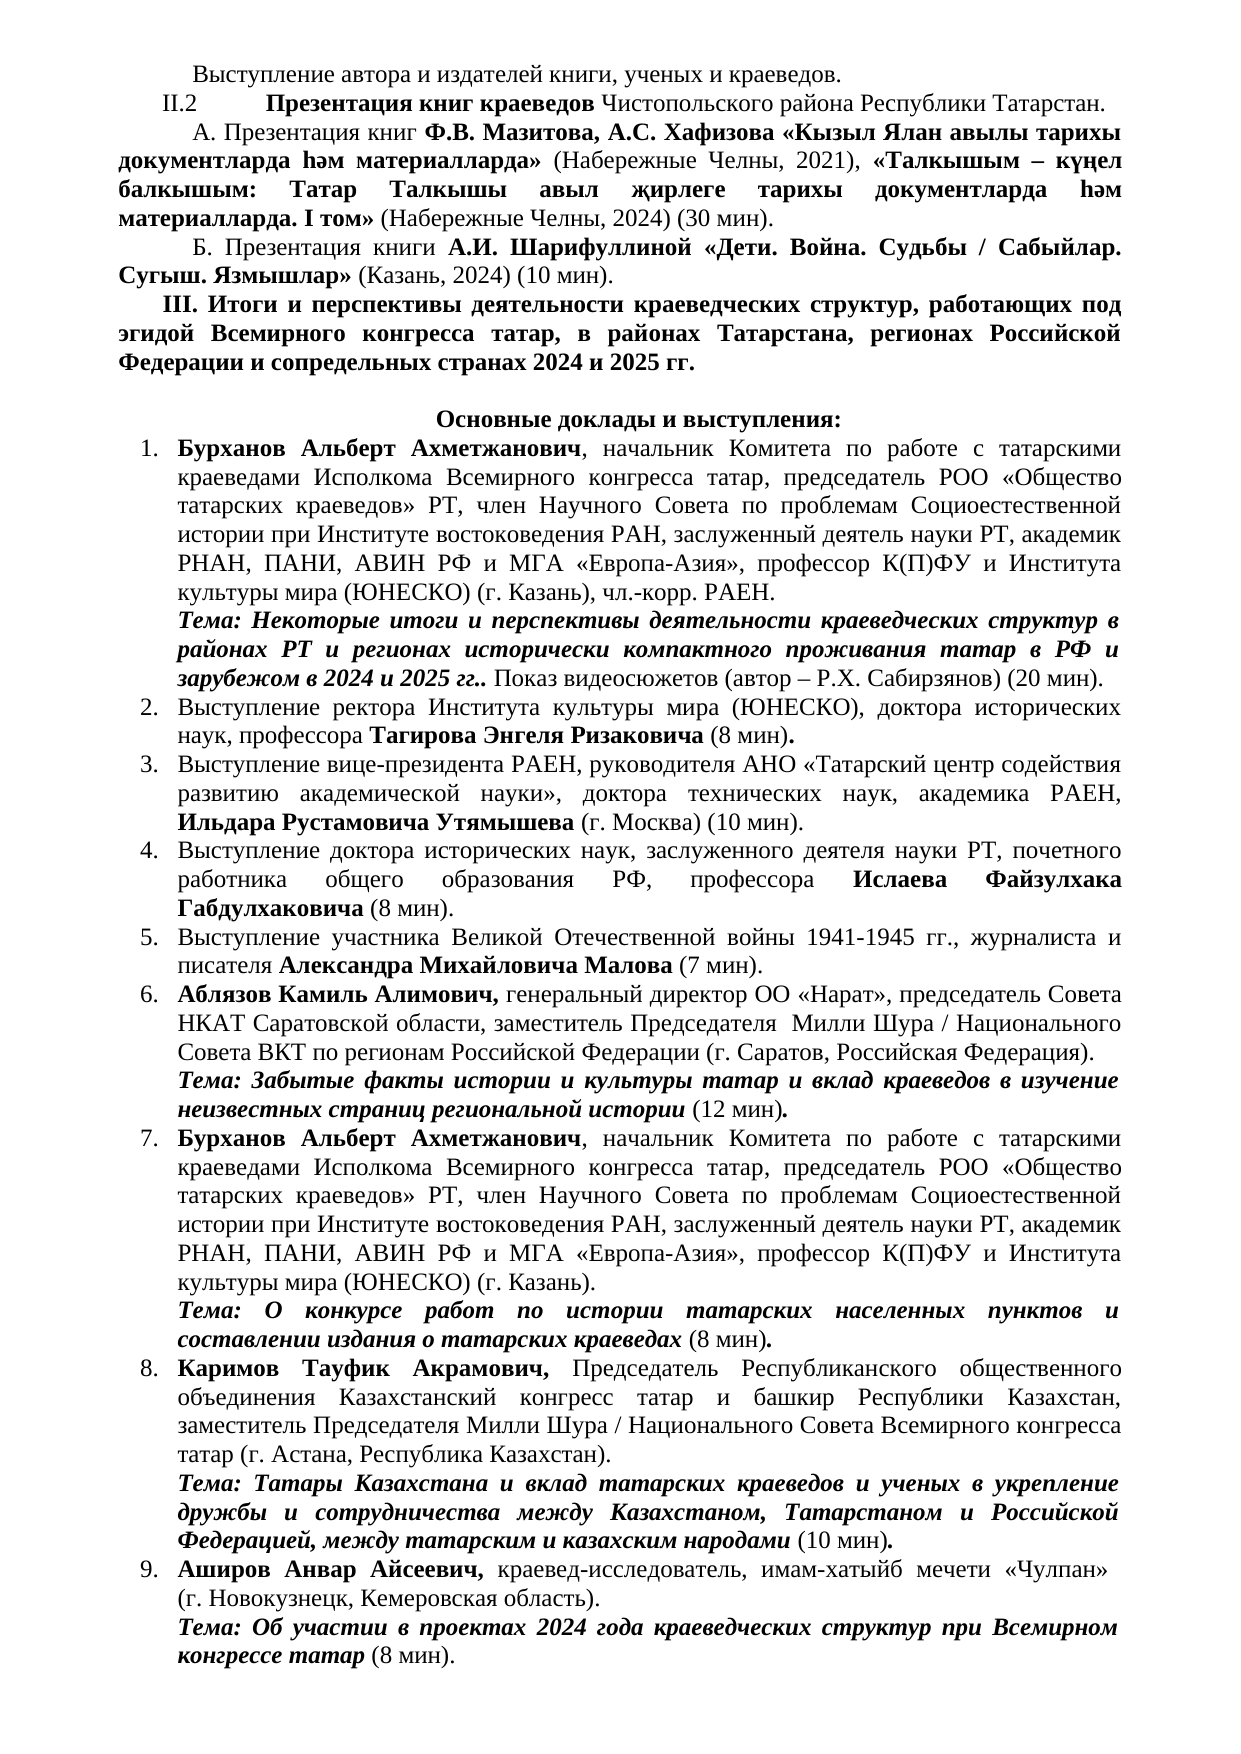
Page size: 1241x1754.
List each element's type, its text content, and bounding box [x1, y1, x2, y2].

list А. Презентация книг Ф.В. Мазитова, А.С. Хафизова «Кызыл Ялан авылы тарихы документларда һәм материалларда» (Набережные Челны, 2021), «Талкышым – күңел балкышым: Татар Талкышы авыл җирлеге тарихы документларда һәм материалларда. I том» (Набережные Челны, 2024) (30 мин). [118, 117, 1122, 232]
list Выступление автора и издателей книги, ученых и краеведов. [192, 59, 1122, 88]
list Каримов Тауфик Акрамович, Председатель Республиканского общественного объединения Казахстанский конгресс татар и башкир Республики Казахстан, заместитель Председателя Милли Шура / Национального Совета Всемирного конгресса татар (г. Астана, Республика Казахстан). [140, 1353, 1122, 1468]
list Тема: Забытые факты истории и культуры татар и вклад краеведов в изучение неизвестных страниц региональной истории (12 мин). [177, 1065, 1122, 1123]
list Выступление вице-президента РАЕН, руководителя АНО «Татарский центр содействия развитию академической науки», доктора технических наук, академика РАЕН, Ильдара Рустамовича Утямышева (г. Москва) (10 мин). [140, 749, 1122, 835]
list Презентация книг краеведов Чистопольского района Республики Татарстан. [118, 88, 1122, 117]
list Выступление ректора Института культуры мира (ЮНЕСКО), доктора исторических наук, профессора Тагирова Энгеля Ризаковича (8 мин). [140, 692, 1122, 749]
list Б. Презентация книги А.И. Шарифуллиной «Дети. Война. Судьбы / Сабыйлар. Сугыш. Язмышлар» (Казань, 2024) (10 мин). [118, 232, 1122, 289]
text Основные доклады и выступления: [156, 404, 1122, 433]
list Выступление доктора исторических наук, заслуженного деятеля науки РТ, почетного работника общего образования РФ, профессора Ислаева Файзулхака Габдулхаковича (8 мин). [140, 835, 1122, 922]
list Бурханов Альберт Ахметжанович, начальник Комитета по работе с татарскими краеведами Исполкома Всемирного конгресса татар, председатель РОО «Общество татарских краеведов» РТ, член Научного Совета по проблемам Социоестественной истории при Институте востоковедения РАН, заслуженный деятель науки РТ, академик РНАН, ПАНИ, АВИН РФ и МГА «Европа-Азия», профессор К(П)ФУ и Института культуры мира (ЮНЕСКО) (г. Казань). [140, 1123, 1122, 1295]
list Тема: Об участии в проектах 2024 года краеведческих структур при Всемирном конгрессе татар (8 мин). [177, 1612, 1122, 1669]
list Тема: Татары Казахстана и вклад татарских краеведов и ученых в укрепление дружбы и сотрудничества между Казахстаном, Татарстаном и Российской Федерацией, между татарским и казахским народами (10 мин). [177, 1468, 1122, 1554]
list III. Итоги и перспективы деятельности краеведческих структур, работающих под эгидой Всемирного конгресса татар, в районах Татарстана, регионах Российской Федерации и сопредельных странах 2024 и 2025 гг. [118, 289, 1122, 375]
list Бурханов Альберт Ахметжанович, начальник Комитета по работе с татарскими краеведами Исполкома Всемирного конгресса татар, председатель РОО «Общество татарских краеведов» РТ, член Научного Совета по проблемам Социоестественной истории при Институте востоковедения РАН, заслуженный деятель науки РТ, академик РНАН, ПАНИ, АВИН РФ и МГА «Европа-Азия», профессор К(П)ФУ и Института культуры мира (ЮНЕСКО) (г. Казань), чл.-корр. РАЕН. [140, 433, 1122, 605]
list Тема: Некоторые итоги и перспективы деятельности краеведческих структур в районах РТ и регионах исторически компактного проживания татар в РФ и зарубежом в 2024 и 2025 гг.. Показ видеосюжетов (автор – Р.Х. Сабирзянов) (20 мин). [177, 605, 1122, 692]
list Выступление участника Великой Отечественной войны 1941-1945 гг., журналиста и писателя Александра Михайловича Малова (7 мин). [140, 922, 1122, 979]
list Аблязов Камиль Алимович, генеральный директор ОО «Нарат», председатель Совета НКАТ Саратовской области, заместитель Председателя Милли Шура / Национального Совета ВКТ по регионам Российской Федерации (г. Саратов, Российская Федерация). [140, 979, 1122, 1065]
list Аширов Анвар Айсеевич, краевед-исследователь, имам-хатыйб мечети «Чулпан» (г. Новокузнецк, Кемеровская область). [140, 1554, 1122, 1612]
list Тема: О конкурсе работ по истории татарских населенных пунктов и составлении издания о татарских краеведах (8 мин). [177, 1295, 1122, 1353]
